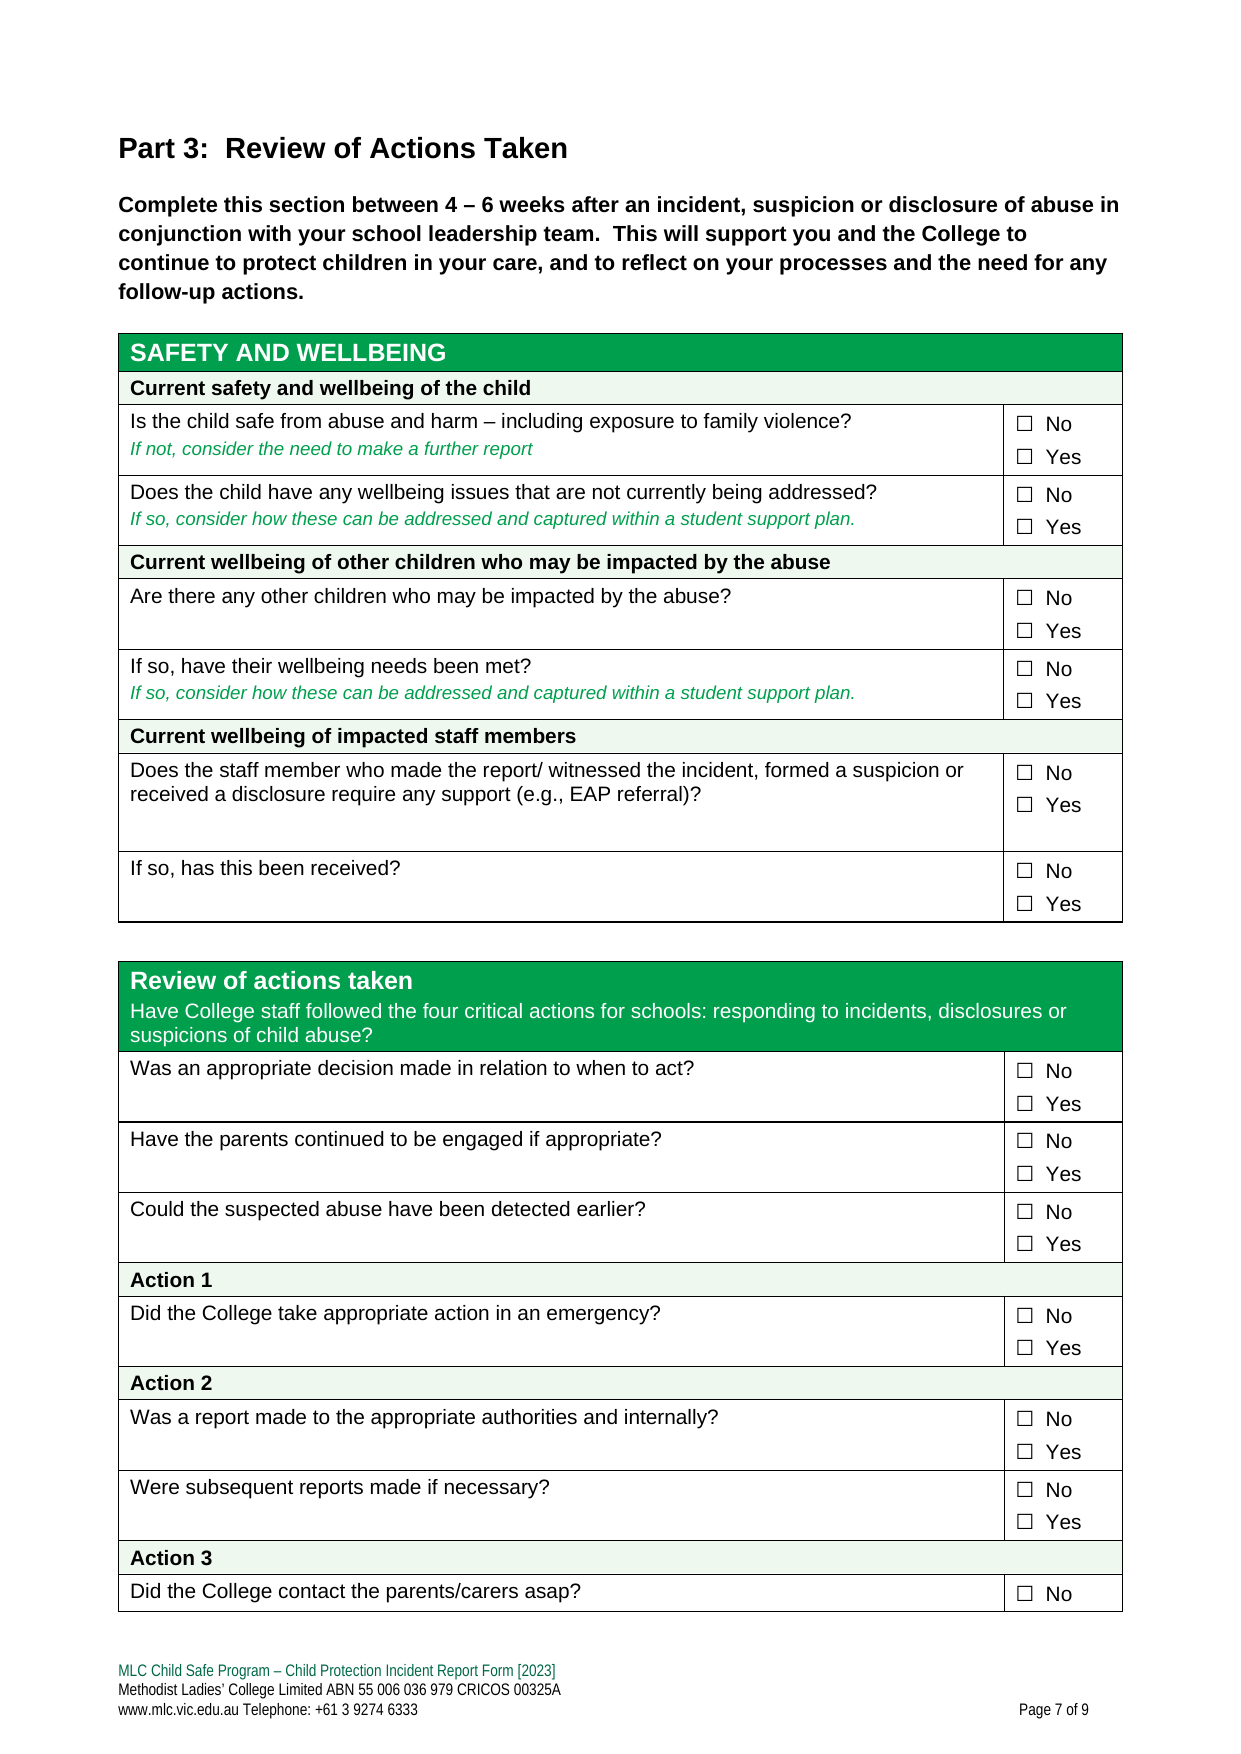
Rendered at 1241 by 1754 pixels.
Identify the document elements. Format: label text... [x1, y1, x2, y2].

table_cell No Yes [1005, 1471, 1122, 1540]
table_cell Current wellbeing of other children who may be impacted by the abuse [119, 546, 1122, 578]
table_cell Does the child have any wellbeing issues that are not currently being addressed? If so, consider how these can be addressed and captured within a student support plan. [119, 476, 1003, 545]
table_cell No Yes [1004, 852, 1122, 921]
table_cell No Yes [1005, 1193, 1122, 1262]
table_cell Current safety and wellbeing of the child [119, 372, 1122, 404]
table_cell Could the suspected abuse have been detected earlier? [119, 1193, 1004, 1262]
table_cell Was a report made to the appropriate authorities and internally? [119, 1400, 1004, 1470]
table_cell Action 1 [119, 1263, 1122, 1296]
table_cell No Yes [1004, 650, 1122, 719]
table_cell No Yes [1005, 1052, 1122, 1121]
table_cell No Yes [1004, 579, 1122, 649]
table_cell Was an appropriate decision made in relation to when to act? [119, 1052, 1004, 1121]
table_cell If so, have their wellbeing needs been met? If so, consider how these can be addressed and captured within a student support plan. [119, 650, 1003, 719]
table_cell Action 3 [119, 1541, 1122, 1573]
table_cell No Yes [1004, 476, 1122, 545]
table_header SAFETY AND WELLBEING [119, 334, 1122, 371]
subtitle Part 3: Review of Actions Taken [118, 131, 1122, 164]
text Complete this section between 4 – 6 weeks after an incident, suspicion or disclosure of abuse in conjunction with your school leadership team. This will support you and the College to continue to protect children in your care, and to reflect on your processes and the need for any follow-up actions. [118, 192, 1122, 304]
table_cell Did the College contact the parents/carers asap? [119, 1575, 1004, 1611]
table_cell Have the parents continued to be engaged if appropriate? [119, 1123, 1004, 1192]
table_cell No Yes [1004, 754, 1122, 851]
table_cell No Yes [1004, 405, 1122, 474]
table_cell No Yes [1005, 1575, 1122, 1611]
table_cell Does the staff member who made the report/ witnessed the incident, formed a suspicion or received a disclosure require any support (e.g., EAP referral)? [119, 754, 1003, 851]
table_cell Are there any other children who may be impacted by the abuse? [119, 579, 1003, 649]
table_cell No Yes [1005, 1123, 1122, 1192]
table_cell No Yes [1005, 1297, 1122, 1366]
table_cell Current wellbeing of impacted staff members [119, 720, 1122, 752]
table_cell Is the child safe from abuse and harm – including exposure to family violence? If not, consider the need to make a further report [119, 405, 1003, 474]
table_cell Did the College take appropriate action in an emergency? [119, 1297, 1004, 1366]
table_cell Were subsequent reports made if necessary? [119, 1471, 1004, 1540]
table_cell If so, has this been received? [119, 852, 1003, 921]
table_cell Action 2 [119, 1367, 1122, 1399]
table_cell No Yes [1005, 1400, 1122, 1470]
table_header Review of actions taken Have College staff followed the four critical actions for schools: responding to incidents, disclosures or suspicions of child abuse? [119, 962, 1122, 1051]
